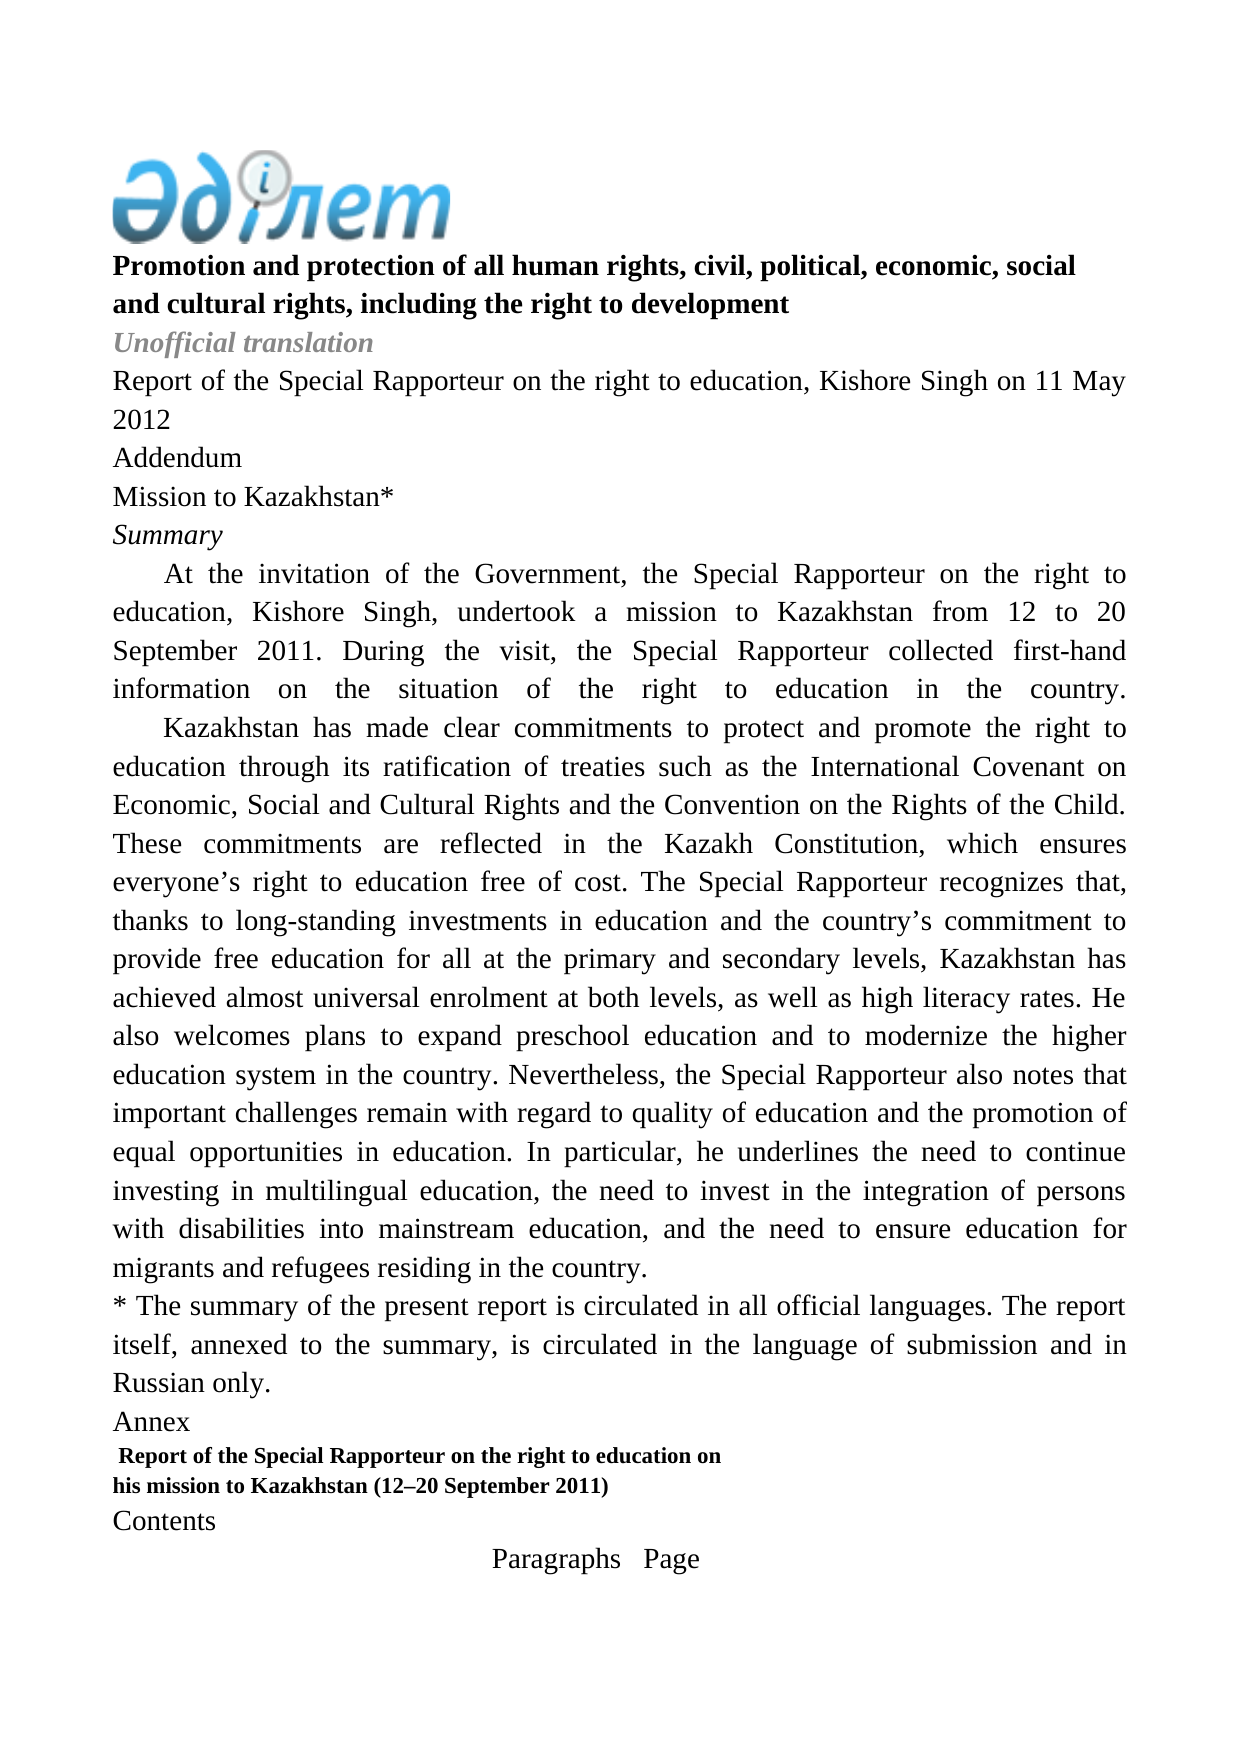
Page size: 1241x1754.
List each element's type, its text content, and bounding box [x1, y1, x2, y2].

text Contents [112, 1503, 1128, 1536]
text Paragraphs Page [112, 1541, 1128, 1575]
picture [112, 150, 451, 244]
text Annex [112, 1404, 1128, 1437]
text At the invitation of the Government, the Special Rapporteur on the right to education, Kishore Singh, undertook a mission to Kazakhstan from 12 to 20 September 2011. During the visit, the Special Rapporteur collected first-hand information on the situation of the right to education in the country. Kazakhstan has made clear commitments to protect and promote the right to education through its ratification of treaties such as the International Covenant on Economic, Social and Cultural Rights and the Convention on the Rights of the Child. These commitments are reflected in the Kazakh Constitution, which ensures everyone’s right to education free of cost. The Special Rapporteur recognizes that, thanks to long-standing investments in education and the country’s commitment to provide free education for all at the primary and secondary levels, Kazakhstan has achieved almost universal enrolment at both levels, as well as high literacy rates. He also welcomes plans to expand preschool education and to modernize the higher education system in the country. Nevertheless, the Special Rapporteur also notes that important challenges remain with regard to quality of education and the promotion of equal opportunities in education. In particular, he underlines the need to continue investing in multilingual education, the need to invest in the integration of persons with disabilities into mainstream education, and the need to ensure education for migrants and refugees residing in the country. [112, 556, 1128, 1283]
text * The summary of the present report is circulated in all official languages. The report itself, annexed to the summary, is circulated in the language of submission and in Russian only. [112, 1288, 1128, 1399]
text Report of the Special Rapporteur on the right to education on his mission to Kazakhstan (12–20 September 2011) [112, 1442, 1128, 1499]
text Promotion and protection of all human rights, civil, political, economic, social and cultural rights, including the right to development [112, 248, 1128, 320]
text Addendum [112, 440, 1128, 474]
text Summary [112, 517, 1128, 551]
text Report of the Special Rapporteur on the right to education, Kishore Singh on 11 May 2012 [112, 363, 1128, 435]
text Mission to Kazakhstan* [112, 479, 1128, 512]
text Unofficial translation [112, 325, 1128, 358]
